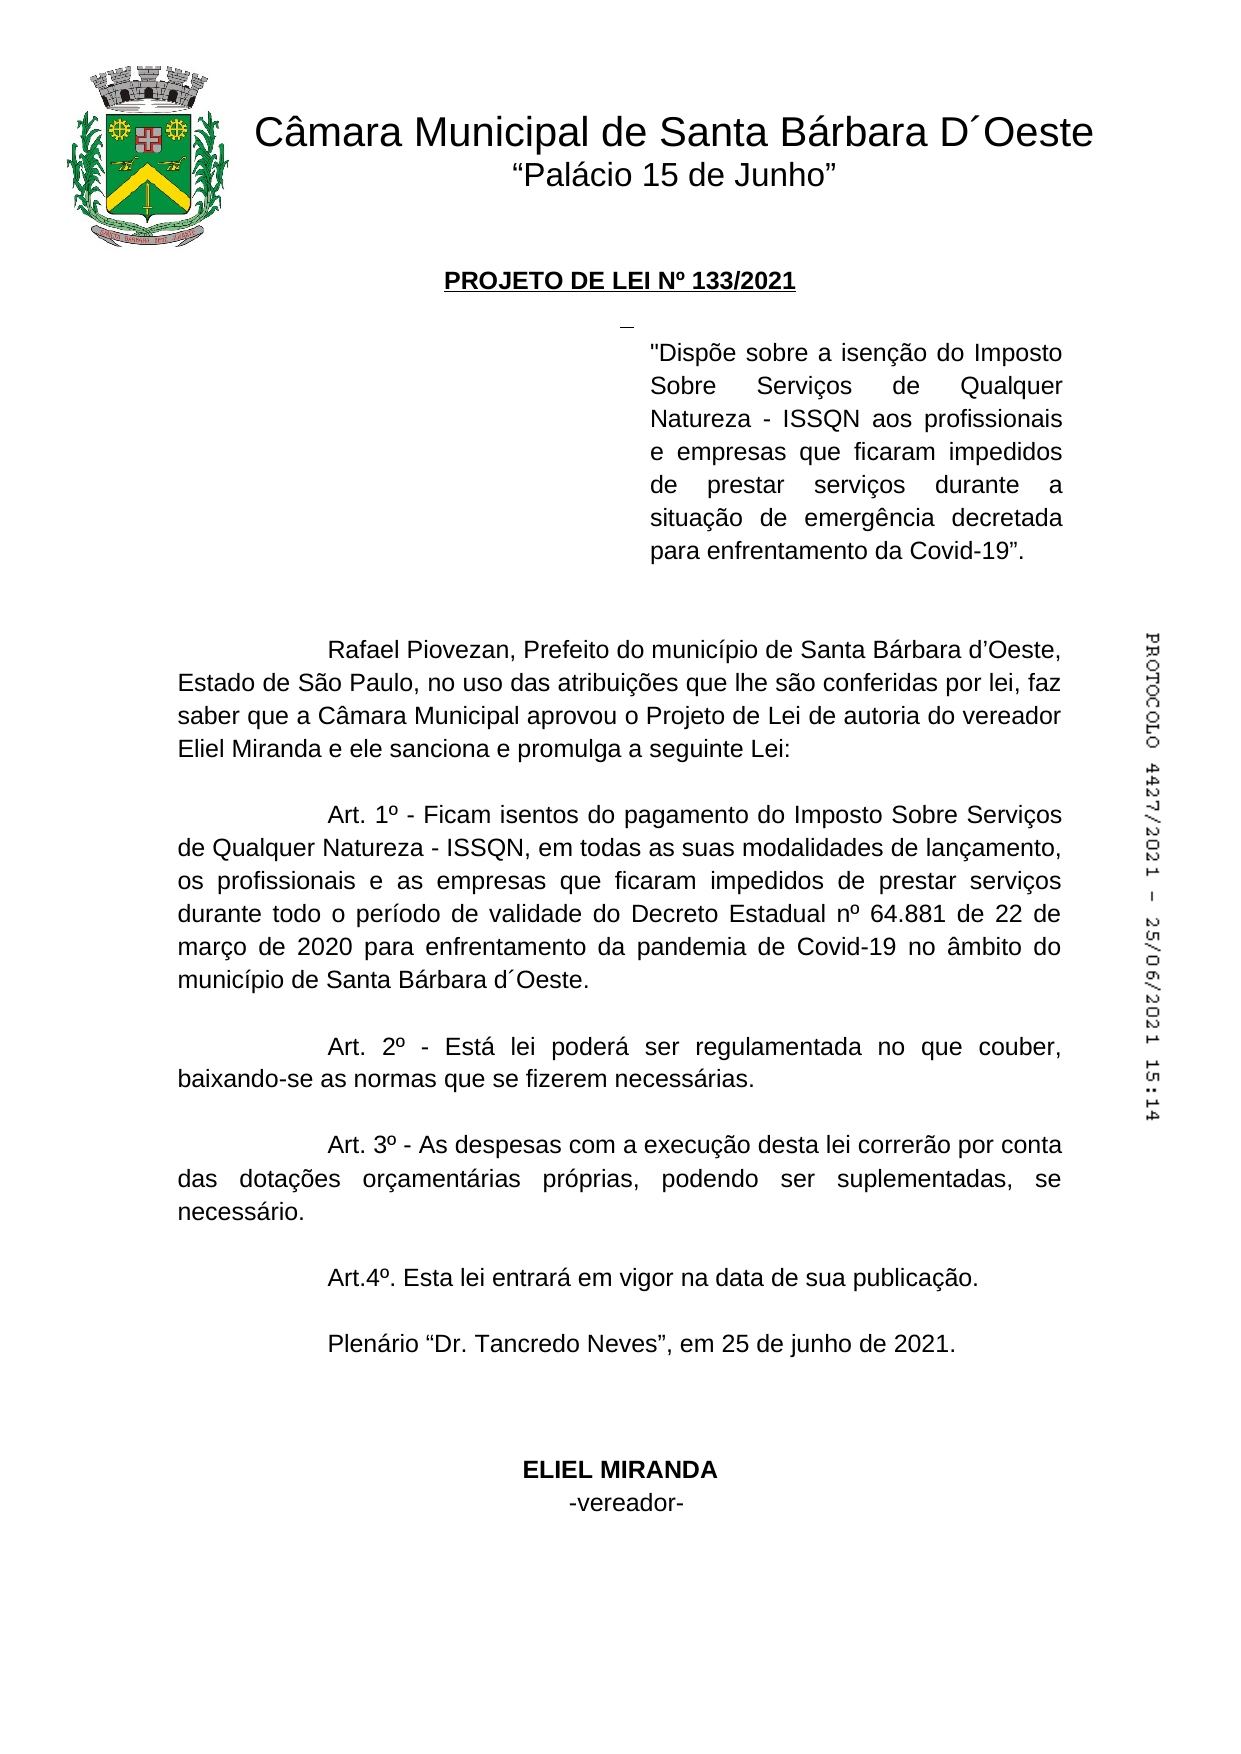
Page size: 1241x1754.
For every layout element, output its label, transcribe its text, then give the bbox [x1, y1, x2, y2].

text Art. 2º - Está lei poderá ser regulamentada no que couber, baixando-se as normas que se fizerem necessárias. [177, 1031, 1063, 1093]
title PROJETO DE LEI Nº 133/2021 [177, 266, 1063, 294]
picture [1120, 629, 1183, 1125]
text Plenário “Dr. Tancredo Neves”, em 25 de junho de 2021. [177, 1329, 1063, 1357]
text "Dispõe sobre a isenção do Imposto Sobre Serviços de Qualquer Natureza - ISSQN aos profissionais e empresas que ficaram impedidos de prestar serviços durante a situação de emergência decretada para enfrentamento da Covid-19”. [650, 338, 1063, 565]
text Art.4º. Esta lei entrará em vigor na data de sua publicação. [177, 1263, 1063, 1291]
text Rafael Piovezan, Prefeito do município de Santa Bárbara d’Oeste, Estado de São Paulo, no uso das atribuições que lhe são conferidas por lei, faz saber que a Câmara Municipal aprovou o Projeto de Lei de autoria do vereador Eliel Miranda e ele sanciona e promulga a seguinte Lei: [177, 635, 1063, 763]
text Art. 1º - Ficam isentos do pagamento do Imposto Sobre Serviços de Qualquer Natureza - ISSQN, em todas as suas modalidades de lançamento, os profissionais e as empresas que ficaram impedidos de prestar serviços durante todo o período de validade do Decreto Estadual nº 64.881 de 22 de março de 2020 para enfrentamento da pandemia de Covid-19 no âmbito do município de Santa Bárbara d´Oeste. [177, 800, 1063, 994]
text Art. 3º - As despesas com a execução desta lei correrão por conta das dotações orçamentárias próprias, podendo ser suplementadas, se necessário. [177, 1131, 1063, 1225]
text -vereador- [177, 1488, 1063, 1517]
text ELIEL MIRANDA [177, 1455, 1063, 1484]
picture [66, 66, 235, 254]
